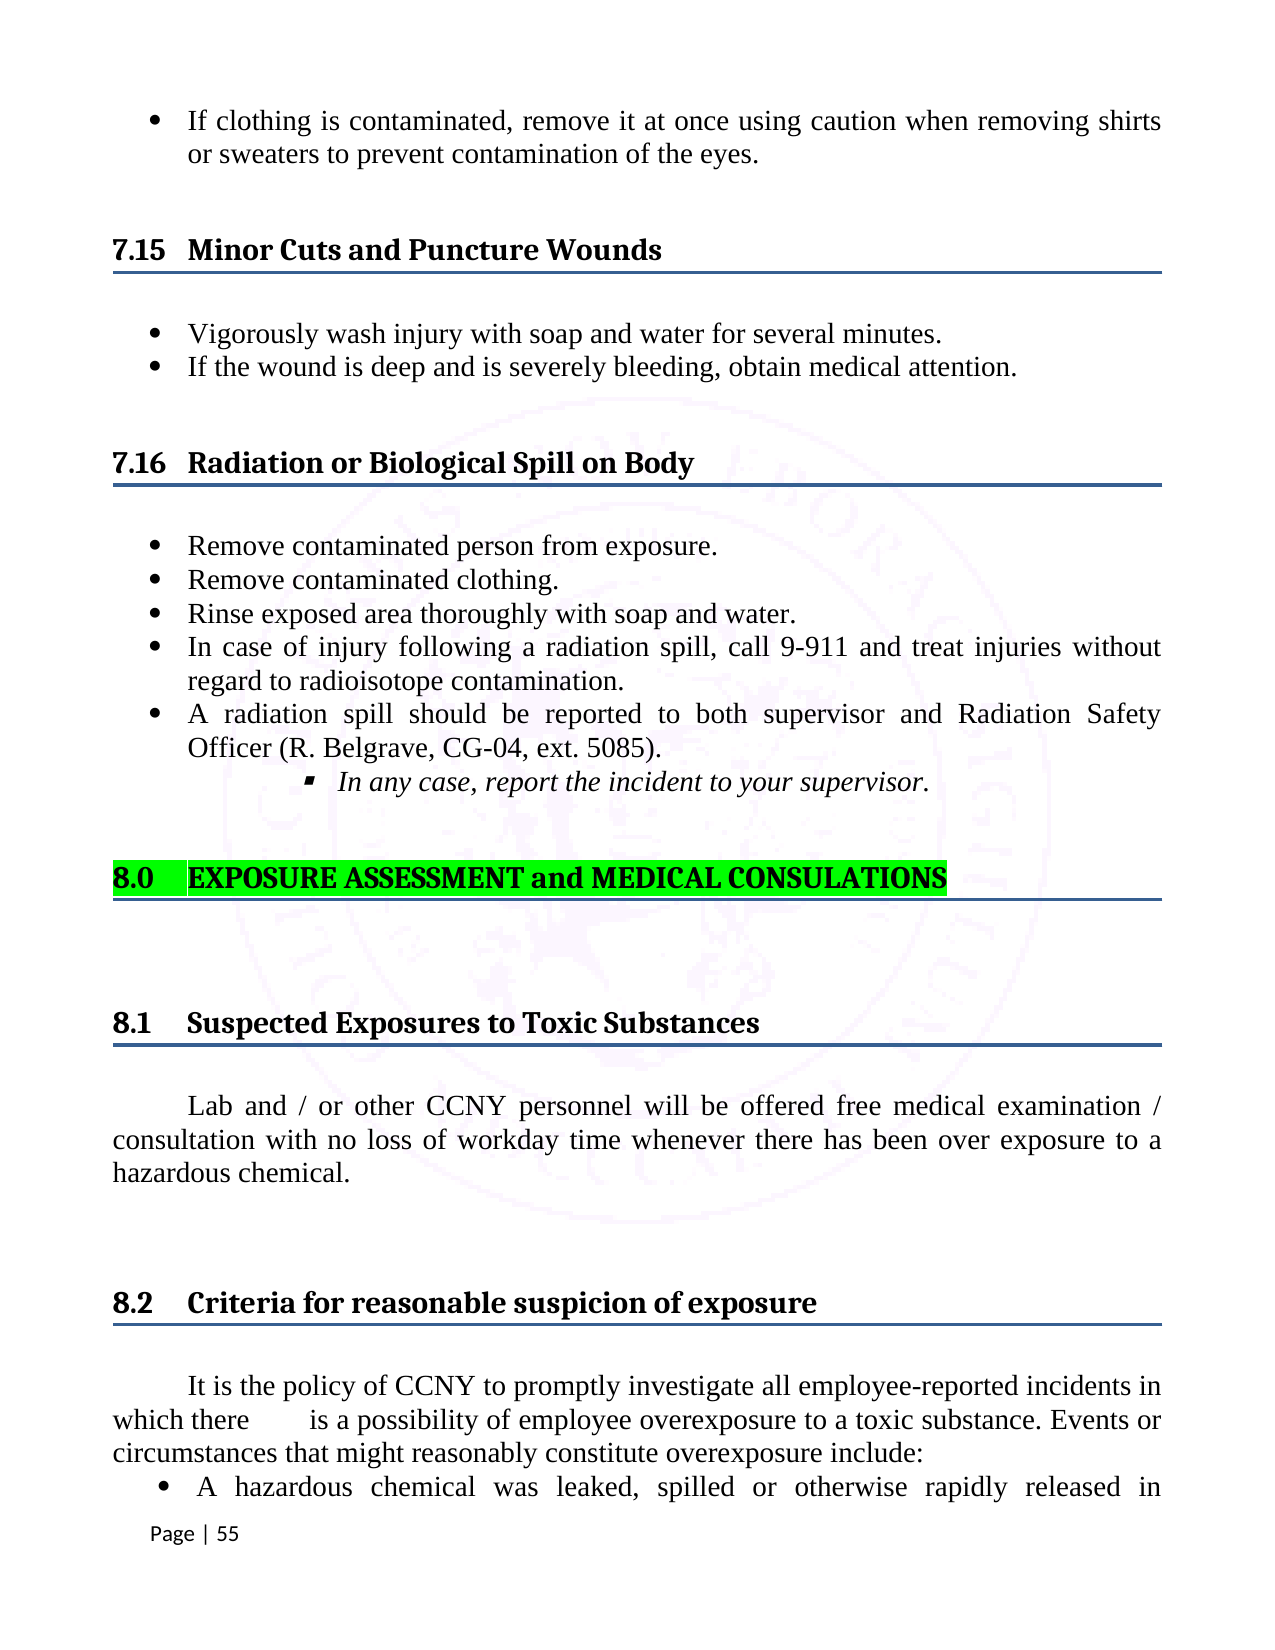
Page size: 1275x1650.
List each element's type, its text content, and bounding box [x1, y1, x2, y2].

list Remove contaminated clothing. [150, 562, 1162, 596]
subtitle 7.15 Minor Cuts and Puncture Wounds [112, 233, 1162, 274]
text Lab and / or other CCNY personnel will be offered free medical examination / consultation with no loss of workday time whenever there has been over exposure to a hazardous chemical. [112, 1088, 1162, 1189]
list A radiation spill should be reported to both supervisor and Radiation Safety Officer (R. Belgrave, CG-04, ext. 5085). [150, 697, 1162, 764]
subtitle 7.16 Radiation or Biological Spill on Body [112, 446, 1162, 487]
subtitle 8.2 Criteria for reasonable suspicion of exposure [112, 1285, 1162, 1326]
list In any case, report the incident to your supervisor. [300, 764, 1162, 797]
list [158, 1469, 1162, 1502]
text It is the policy of CCNY to promptly investigate all employee-reported incidents in which there is a possibility of employee overexposure to a toxic substance. Events or circumstances that might reasonably constitute overexposure include: [112, 1368, 1162, 1469]
subtitle 8.0 EXPOSURE ASSESSMENT and MEDICAL CONSULATIONS [112, 860, 1162, 901]
subtitle 8.1 Suspected Exposures to Toxic Substances [112, 1006, 1162, 1047]
list In case of injury following a radiation spill, call 9-911 and treat injuries without regard to radioisotope contamination. [150, 629, 1162, 697]
list Remove contaminated person from exposure. [150, 528, 1162, 562]
list Vigorously wash injury with soap and water for several minutes. [150, 316, 1162, 349]
list If clothing is contaminated, remove it at once using caution when removing shirts or sweaters to prevent contamination of the eyes. [150, 103, 1162, 170]
list Rinse exposed area thoroughly with soap and water. [150, 596, 1162, 629]
list If the wound is deep and is severely bleeding, obtain medical attention. [150, 349, 1162, 383]
